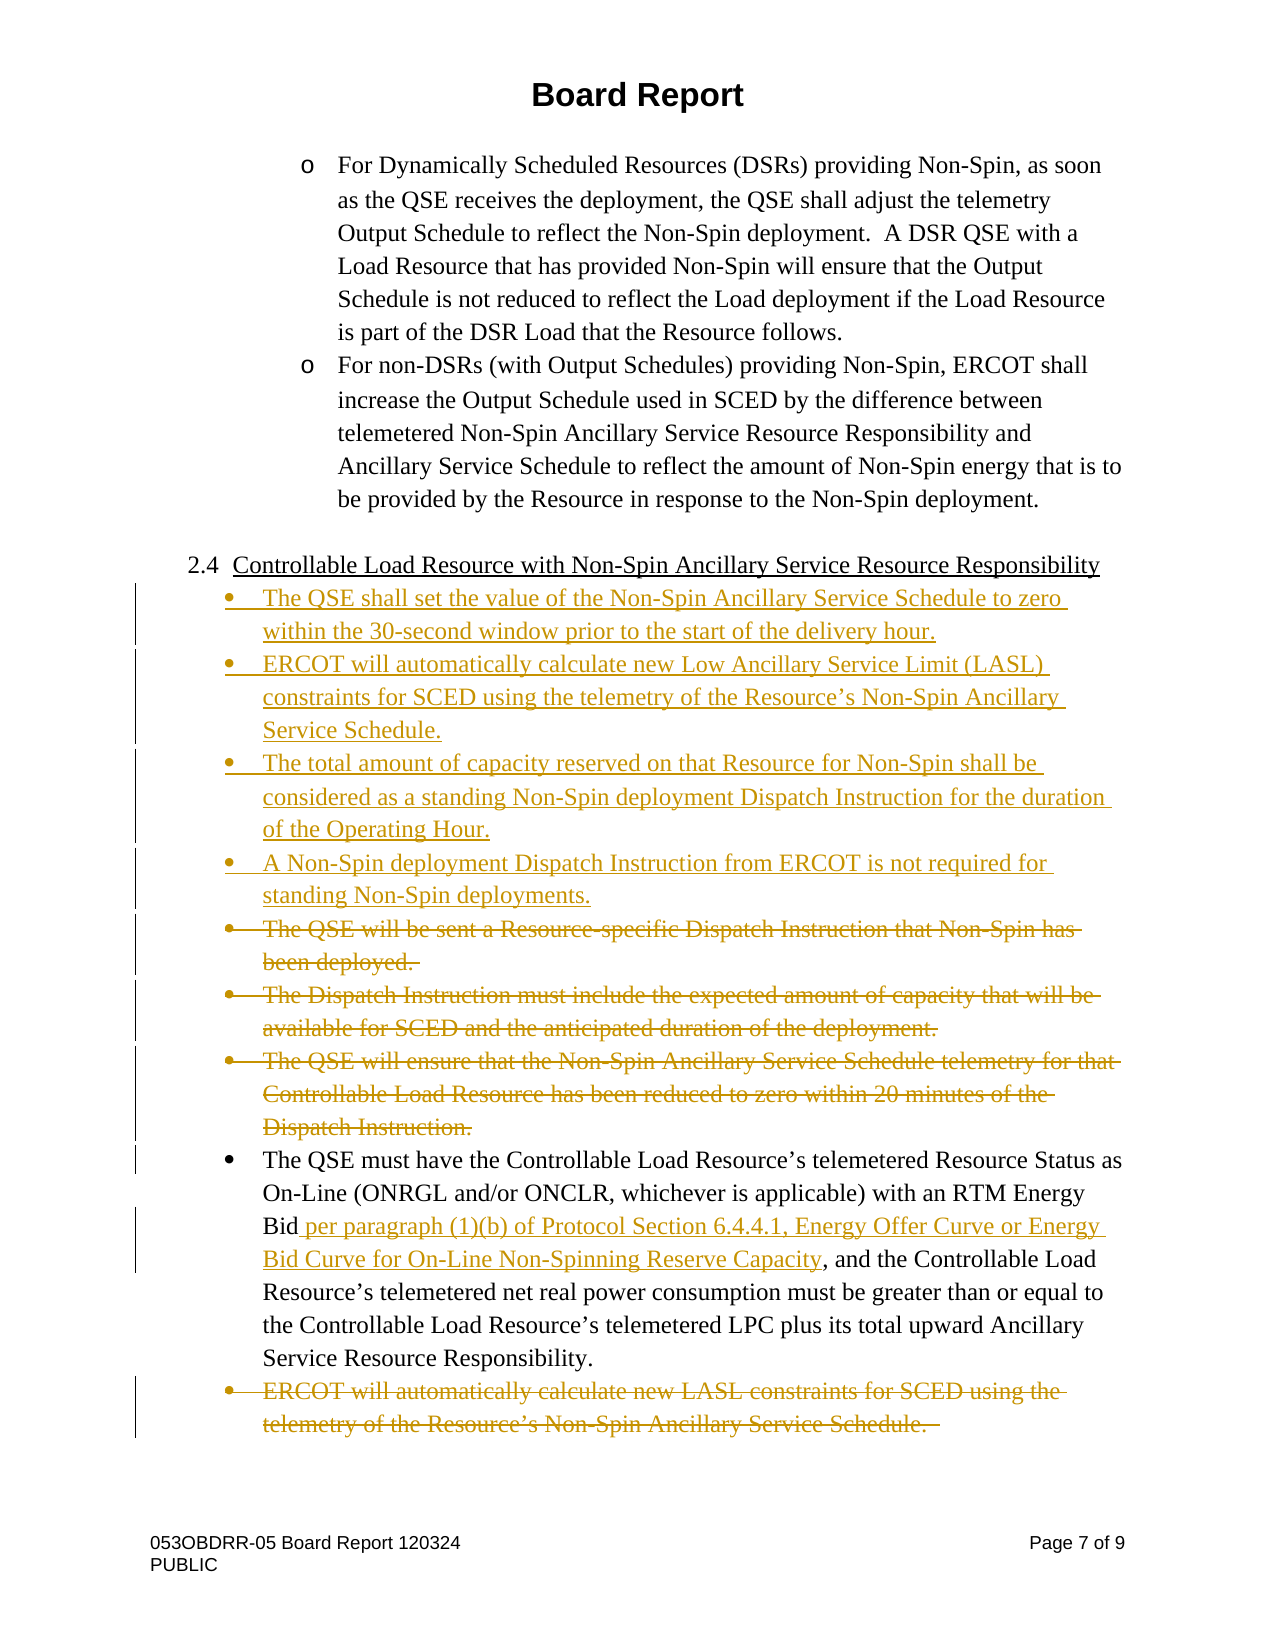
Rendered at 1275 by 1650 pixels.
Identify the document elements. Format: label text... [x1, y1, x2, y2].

list The QSE must have the Controllable Load Resource’s telemetered Resource Status as On-Line (ONRGL and/or ONCLR, whichever is applicable) with an RTM Energy Bid, and the Controllable Load Resource’s telemetered net real power consumption must be greater than or equal to the Controllable Load Resource’s telemetered LPC plus its total upward Ancillary Service Resource Responsibility. [225, 1145, 1125, 1372]
text 2.4 Controllable Load Resource with Non-Spin Ancillary Service Resource Responsibility [187, 550, 1125, 579]
list For Dynamically Scheduled Resources (DSRs) providing Non-Spin, as soon as the QSE receives the deployment, the QSE shall adjust the telemetry Output Schedule to reflect the Non-Spin deployment. A DSR QSE with a Load Resource that has provided Non-Spin will ensure that the Output Schedule is not reduced to reflect the Load deployment if the Load Resource is part of the DSR Load that the Resource follows. [300, 150, 1125, 346]
list For non-DSRs (with Output Schedules) providing Non-Spin, ERCOT shall increase the Output Schedule used in SCED by the difference between telemetered Non-Spin Ancillary Service Resource Responsibility and Ancillary Service Schedule to reflect the amount of Non-Spin energy that is to be provided by the Resource in response to the Non-Spin deployment. [300, 350, 1125, 513]
